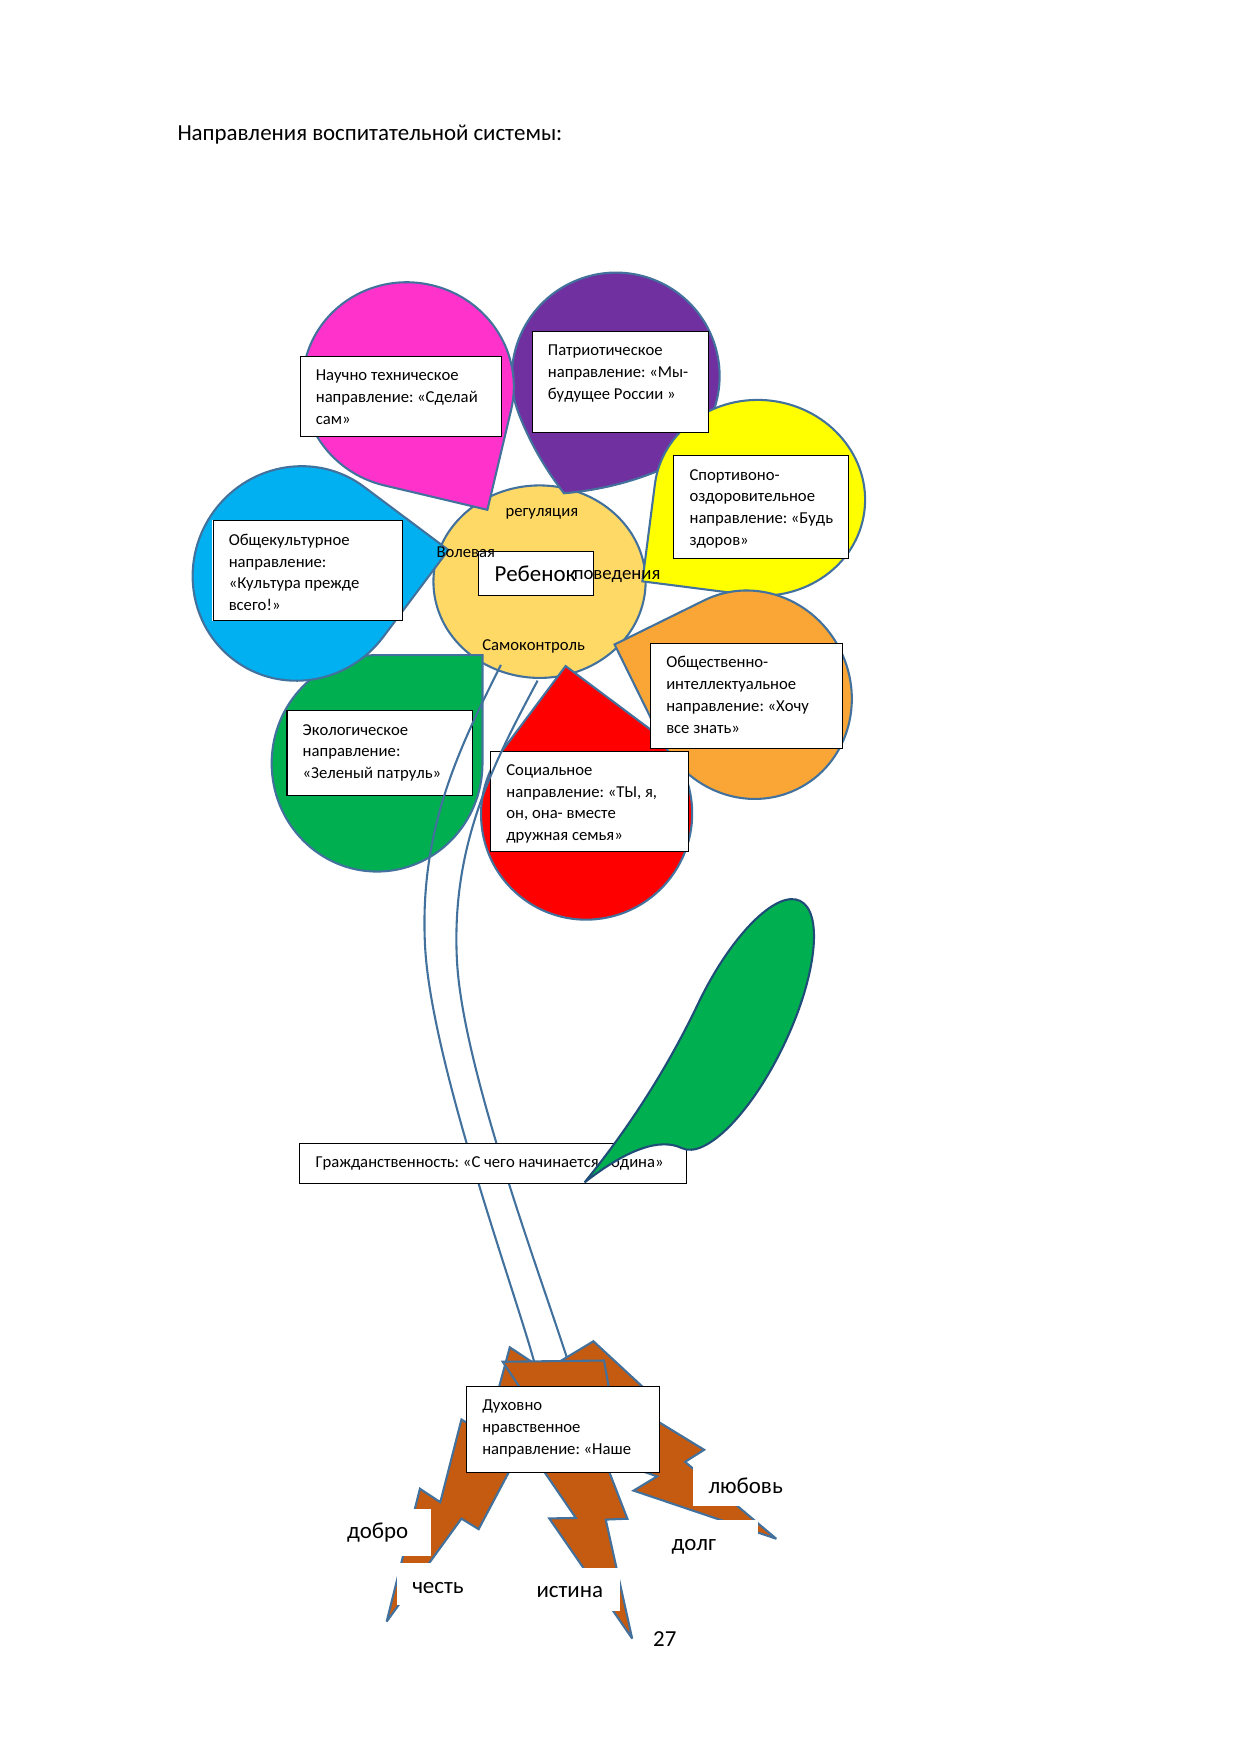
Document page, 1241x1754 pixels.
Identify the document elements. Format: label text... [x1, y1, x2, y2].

text Направления воспитательной системы: [177, 118, 1152, 146]
